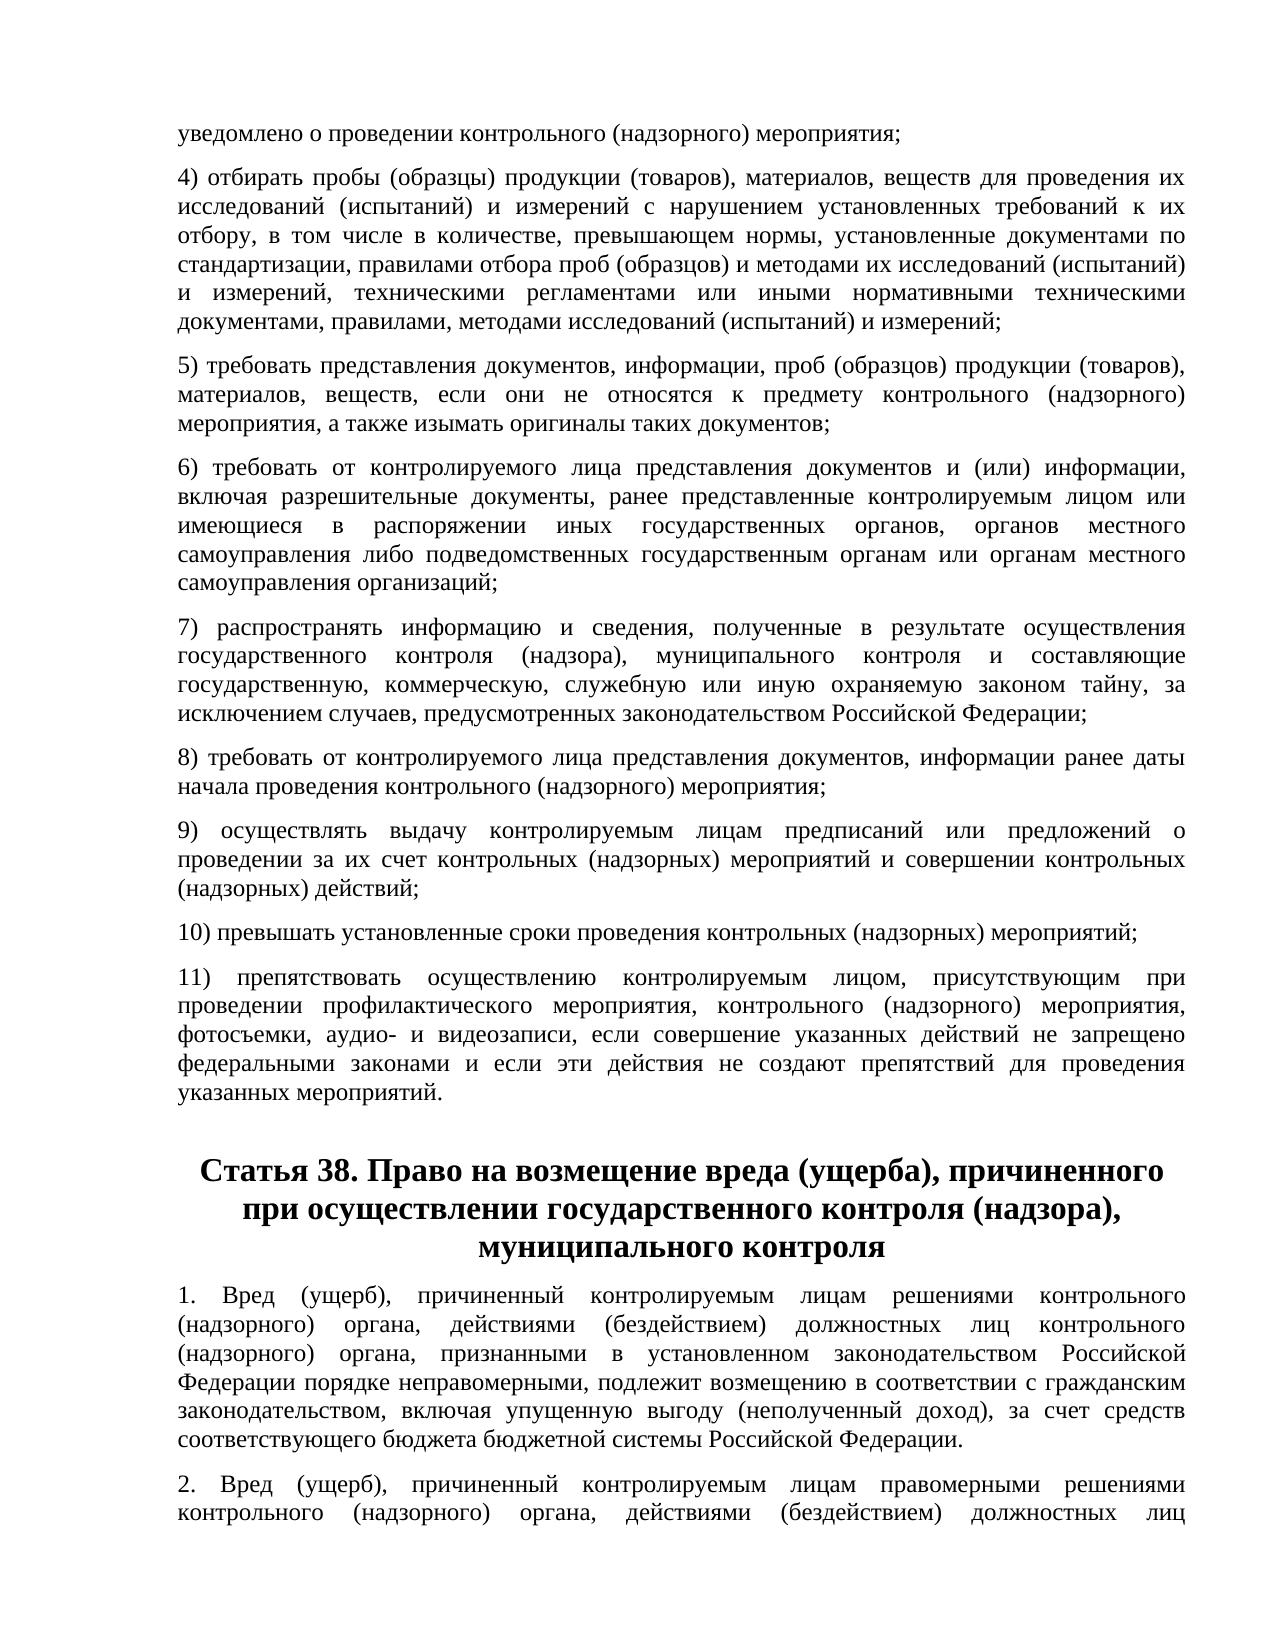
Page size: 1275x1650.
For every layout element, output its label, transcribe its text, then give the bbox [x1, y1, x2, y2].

text 5) требовать представления документов, информации, проб (образцов) продукции (товаров), материалов, веществ, если они не относятся к предмету контрольного (надзорного) мероприятия, а также изымать оригиналы таких документов; [177, 351, 1186, 437]
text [177, 1469, 1186, 1526]
text 11) препятствовать осуществлению контролируемым лицом, присутствующим при проведении профилактического мероприятия, контрольного (надзорного) мероприятия, фотосъемки, аудио- и видеозаписи, если совершение указанных действий не запрещено федеральными законами и если эти действия не создают препятствий для проведения указанных мероприятий. [177, 962, 1186, 1106]
text 9) осуществлять выдачу контролируемым лицам предписаний или предложений о проведении за их счет контрольных (надзорных) мероприятий и совершении контрольных (надзорных) действий; [177, 816, 1186, 902]
text 4) отбирать пробы (образцы) продукции (товаров), материалов, веществ для проведения их исследований (испытаний) и измерений с нарушением установленных требований к их отбору, в том числе в количестве, превышающем нормы, установленные документами по стандартизации, правилами отбора проб (образцов) и методами их исследований (испытаний) и измерений, техническими регламентами или иными нормативными техническими документами, правилами, методами исследований (испытаний) и измерений; [177, 162, 1186, 335]
text 6) требовать от контролируемого лица представления документов и (или) информации, включая разрешительные документы, ранее представленные контролируемым лицом или имеющиеся в распоряжении иных государственных органов, органов местного самоуправления либо подведомственных государственным органам или органам местного самоуправления организаций; [177, 452, 1186, 596]
text 7) распространять информацию и сведения, полученные в результате осуществления государственного контроля (надзора), муниципального контроля и составляющие государственную, коммерческую, служебную или иную охраняемую законом тайну, за исключением случаев, предусмотренных законодательством Российской Федерации; [177, 612, 1186, 727]
text 8) требовать от контролируемого лица представления документов, информации ранее даты начала проведения контрольного (надзорного) мероприятия; [177, 742, 1186, 800]
text 1. Вред (ущерб), причиненный контролируемым лицам решениями контрольного (надзорного) органа, действиями (бездействием) должностных лиц контрольного (надзорного) органа, признанными в установленном законодательством Российской Федерации порядке неправомерными, подлежит возмещению в соответствии с гражданским законодательством, включая упущенную выгоду (неполученный доход), за счет средств соответствующего бюджета бюджетной системы Российской Федерации. [177, 1281, 1186, 1453]
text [177, 118, 1186, 147]
text Статья 38. Право на возмещение вреда (ущерба), причиненного при осуществлении государственного контроля (надзора), муниципального контроля [177, 1150, 1186, 1265]
text 10) превышать установленные сроки проведения контрольных (надзорных) мероприятий; [177, 917, 1186, 946]
